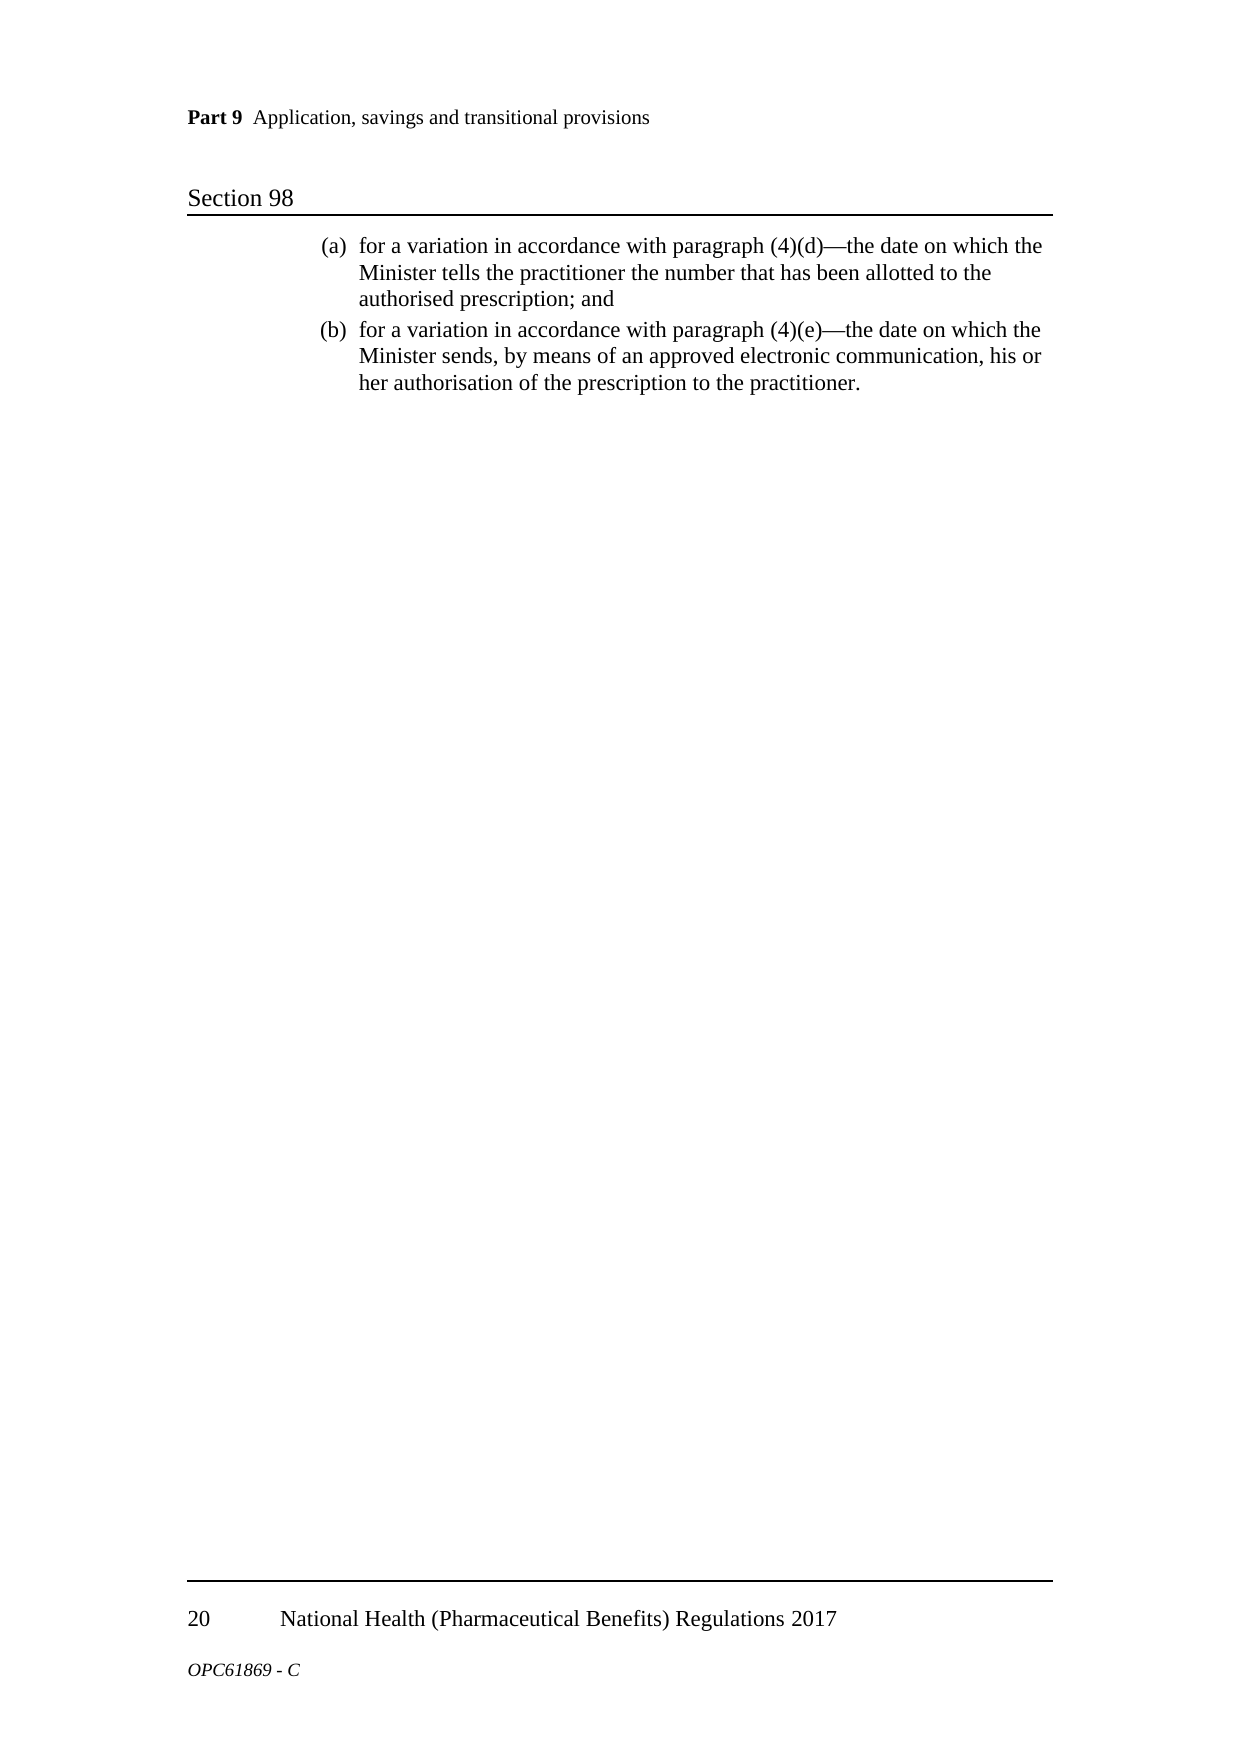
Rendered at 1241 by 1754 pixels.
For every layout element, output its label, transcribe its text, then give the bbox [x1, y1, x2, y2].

text (b) for a variation in accordance with paragraph (4)(e)—the date on which the Minister sends, by means of an approved electronic communication, his or her authorisation of the prescription to the practitioner. [187, 316, 1053, 395]
text (a) for a variation in accordance with paragraph (4)(d)—the date on which the Minister tells the practitioner the number that has been allotted to the authorised prescription; and [187, 233, 1053, 312]
